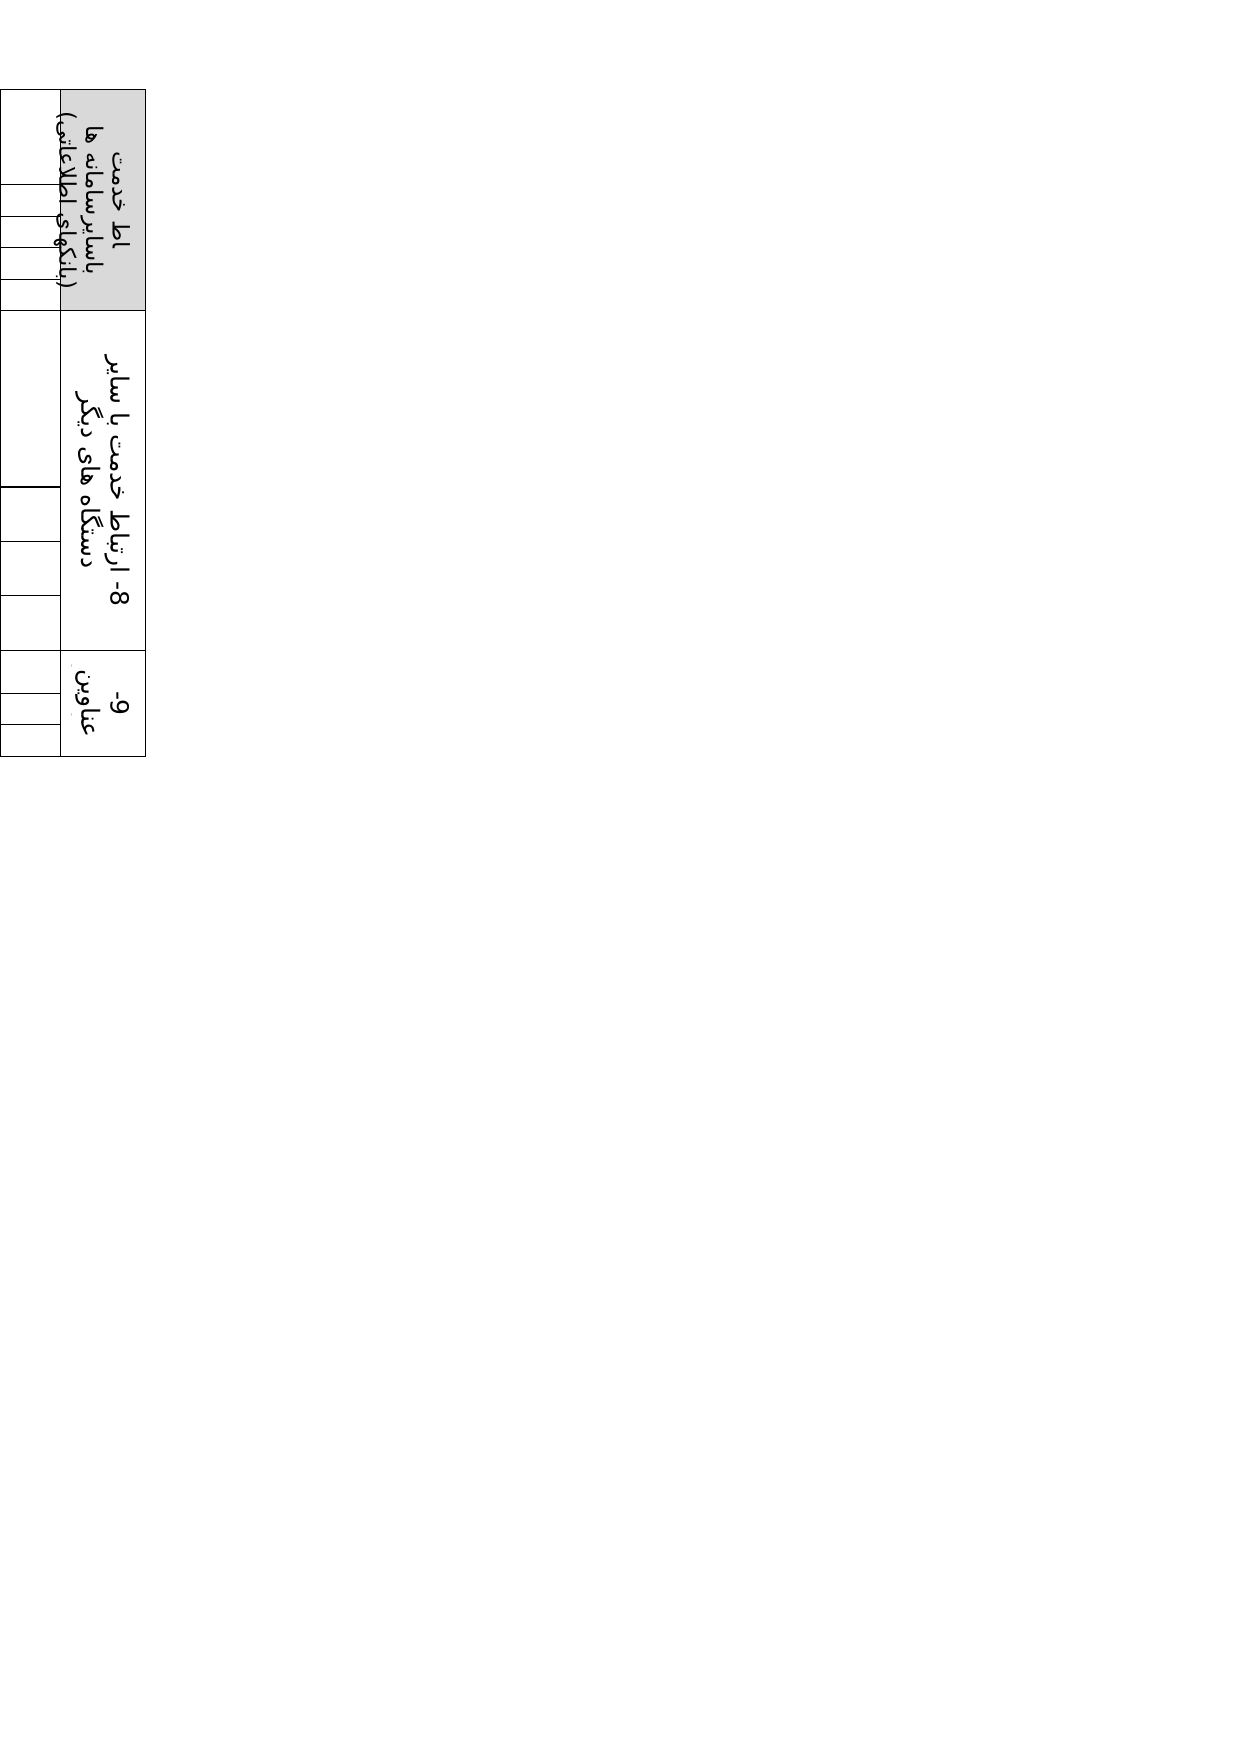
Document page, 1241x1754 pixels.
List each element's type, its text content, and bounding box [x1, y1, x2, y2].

table_cell 9- عناوین فرایندهای خدمت [61, 651, 145, 756]
table_cell 8- ارتباط خدمت با سایر دستگاه های دیگر [61, 311, 145, 649]
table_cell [61, 90, 145, 310]
